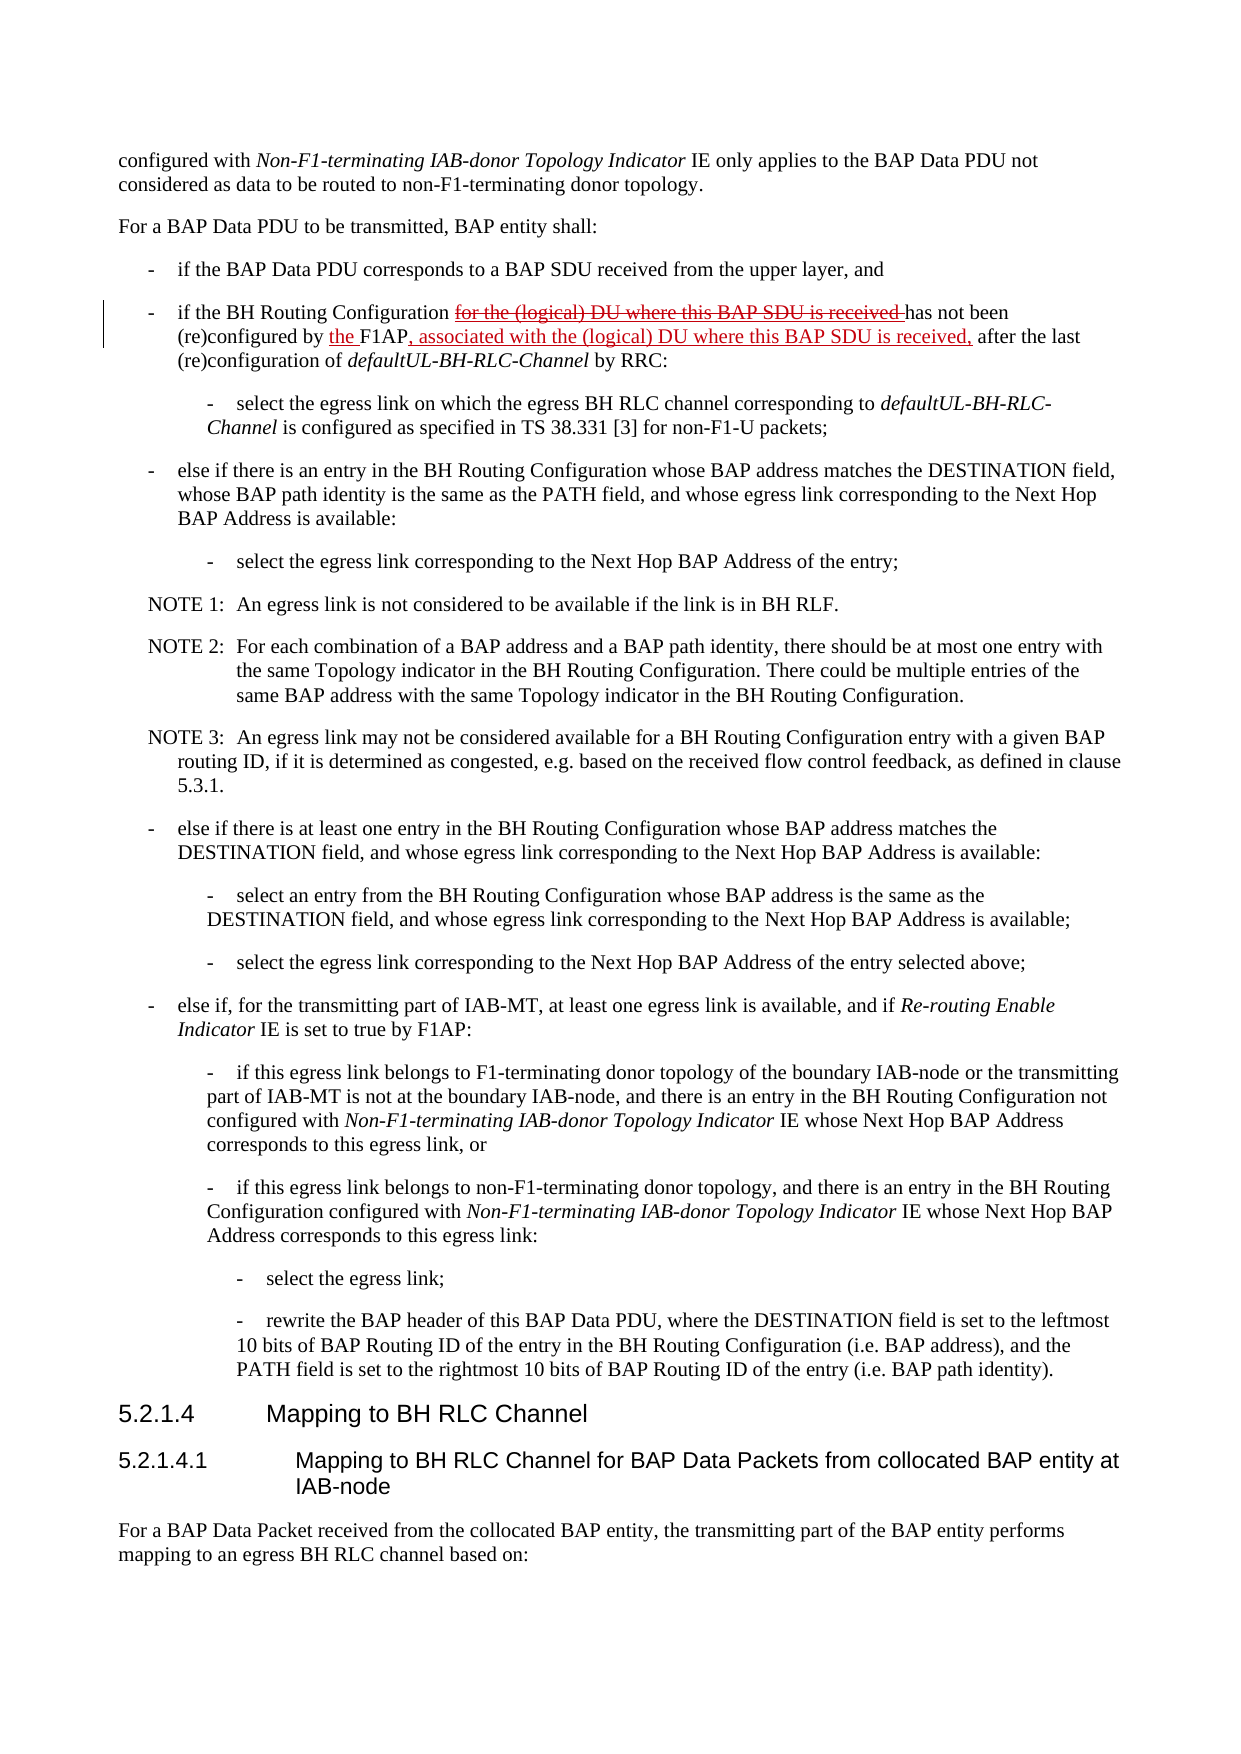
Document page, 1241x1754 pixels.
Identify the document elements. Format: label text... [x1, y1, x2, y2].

text - if the BAP Data PDU corresponds to a BAP SDU received from the upper layer, and [148, 257, 1122, 281]
text For a BAP Data PDU to be transmitted, BAP entity shall: [118, 214, 1122, 238]
text NOTE 1: An egress link is not considered to be available if the link is in BH RLF. [148, 592, 1122, 616]
text - else if, for the transmitting part of IAB-MT, at least one egress link is available, and if Re-routing Enable Indicator IE is set to true by F1AP: [148, 993, 1122, 1041]
text - else if there is an entry in the BH Routing Configuration whose BAP address matches the DESTINATION field, whose BAP path identity is the same as the PATH field, and whose egress link corresponding to the Next Hop BAP Address is available: [148, 458, 1122, 530]
subtitle 5.2.1.4.1 Mapping to BH RLC Channel for BAP Data Packets from collocated BAP entity at IAB-node [118, 1447, 1122, 1499]
subtitle 5.2.1.4 Mapping to BH RLC Channel [118, 1399, 1122, 1428]
text - else if there is at least one entry in the BH Routing Configuration whose BAP address matches the DESTINATION field, and whose egress link corresponding to the Next Hop BAP Address is available: [148, 816, 1122, 864]
text - if the BH Routing Configuration has not been (re)configured by F1AP after the last (re)configuration of defaultUL-BH-RLC-Channel by RRC: [148, 300, 1122, 372]
text - if this egress link belongs to non-F1-terminating donor topology, and there is an entry in the BH Routing Configuration configured with Non-F1-terminating IAB-donor Topology Indicator IE whose Next Hop BAP Address corresponds to this egress link: [207, 1175, 1122, 1247]
text - select an entry from the BH Routing Configuration whose BAP address is the same as the DESTINATION field, and whose egress link corresponding to the Next Hop BAP Address is available; [207, 883, 1122, 931]
text - select the egress link; [236, 1266, 1122, 1290]
text NOTE 2: For each combination of a BAP address and a BAP path identity, there should be at most one entry with the same Topology indicator in the BH Routing Configuration. There could be multiple entries of the same BAP address with the same Topology indicator in the BH Routing Configuration. [148, 634, 1122, 707]
text - select the egress link corresponding to the Next Hop BAP Address of the entry; [207, 549, 1122, 573]
text NOTE 3: An egress link may not be considered available for a BH Routing Configuration entry with a given BAP routing ID, if it is determined as congested, e.g. based on the received flow control feedback, as defined in clause 5.3.1. [148, 725, 1122, 797]
text - rewrite the BAP header of this BAP Data PDU, where the DESTINATION field is set to the leftmost 10 bits of BAP Routing ID of the entry in the BH Routing Configuration (i.e. BAP address), and the PATH field is set to the rightmost 10 bits of BAP Routing ID of the entry (i.e. BAP path identity). [236, 1308, 1122, 1381]
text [118, 147, 1122, 196]
text For a BAP Data Packet received from the collocated BAP entity, the transmitting part of the BAP entity performs mapping to an egress BH RLC channel based on: [118, 1518, 1122, 1566]
text - if this egress link belongs to F1-terminating donor topology of the boundary IAB-node or the transmitting part of IAB-MT is not at the boundary IAB-node, and there is an entry in the BH Routing Configuration not configured with Non-F1-terminating IAB-donor Topology Indicator IE whose Next Hop BAP Address corresponds to this egress link, or [207, 1060, 1122, 1156]
text - select the egress link corresponding to the Next Hop BAP Address of the entry selected above; [207, 950, 1122, 974]
text - select the egress link on which the egress BH RLC channel corresponding to defaultUL-BH-RLC-Channel is configured as specified in TS 38.331 [3] for non-F1-U packets; [207, 391, 1122, 439]
